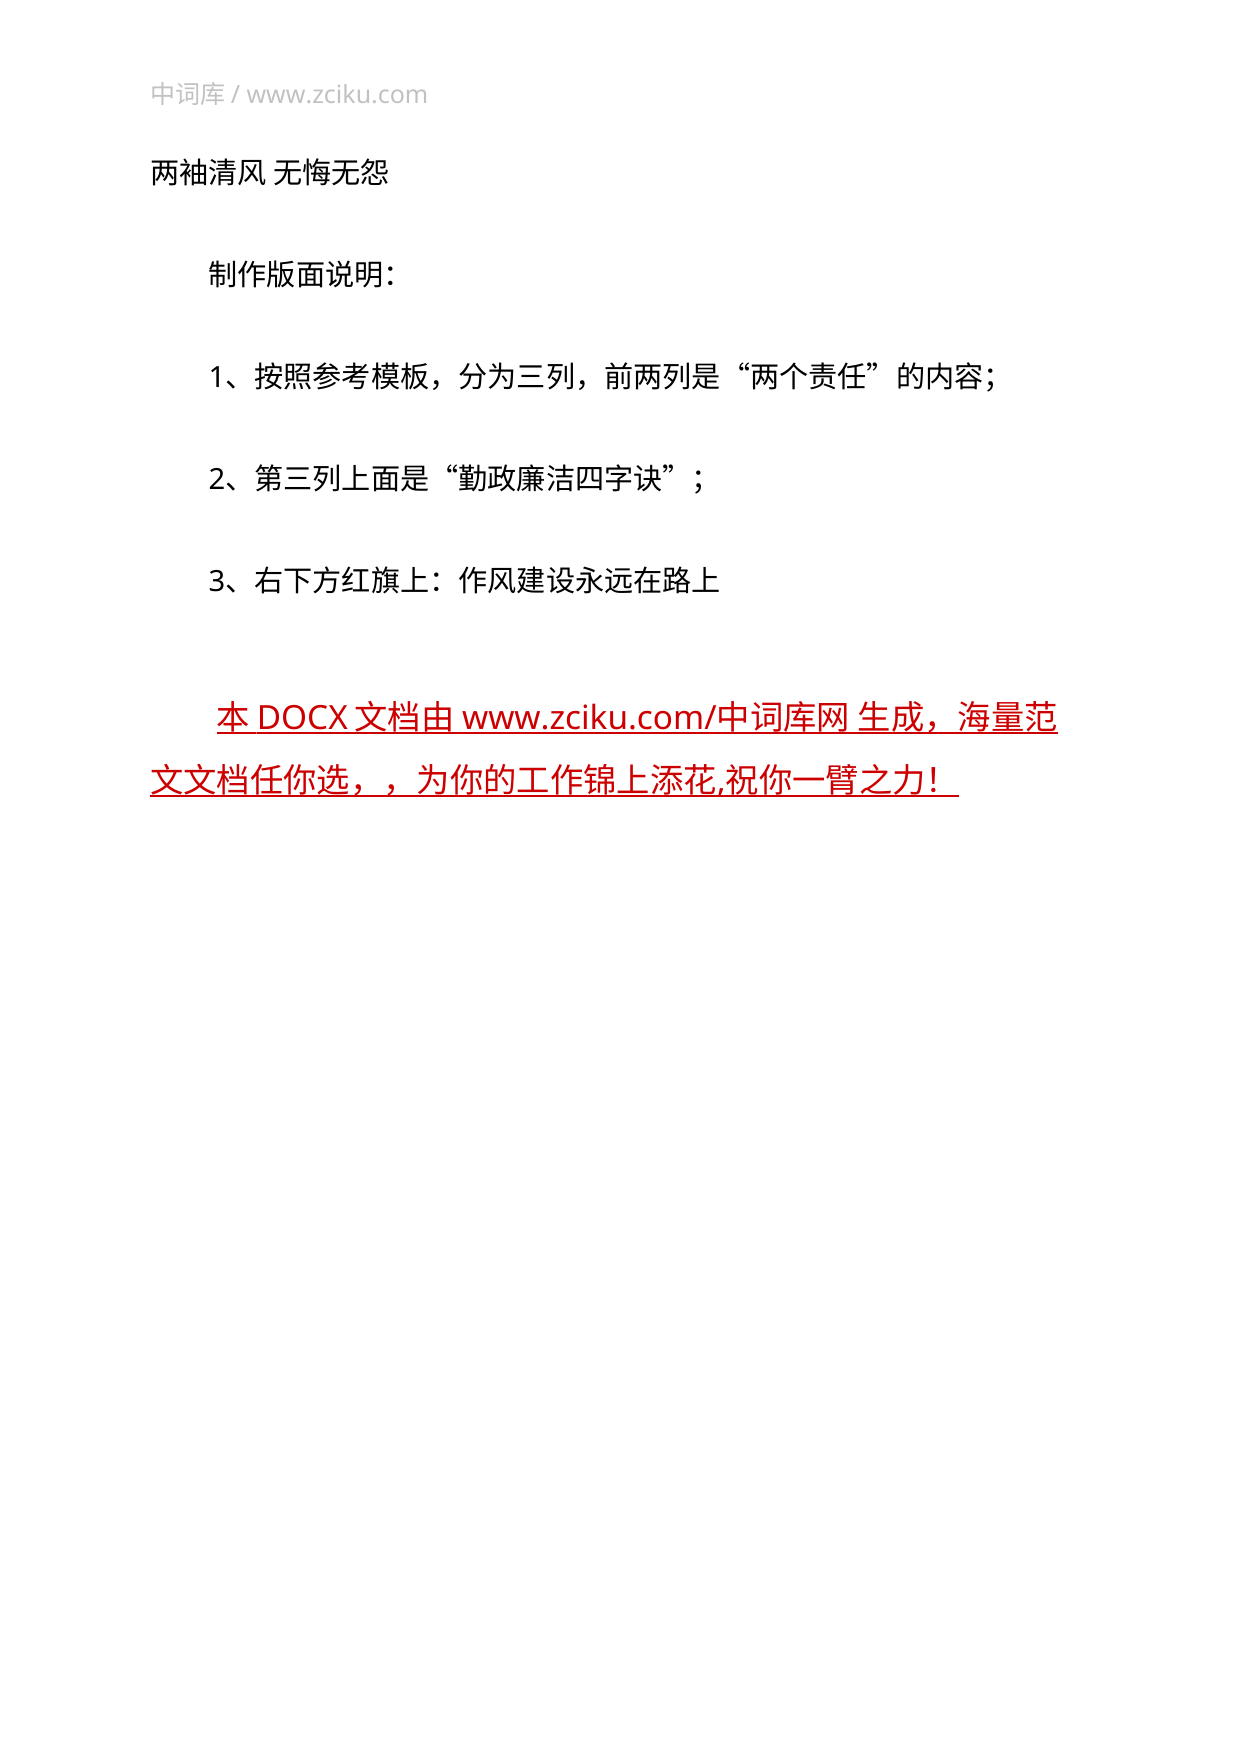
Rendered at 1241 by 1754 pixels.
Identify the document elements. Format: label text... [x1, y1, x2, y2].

text 1、按照参考模板，分为三列，前两列是“两个责任”的内容； [150, 353, 1090, 396]
text 本DOCX文档由 www.zciku.com/中词库网 生成，海量范文文档任你选，，为你的工作锦上添花,祝你一臂之力！ [150, 691, 1090, 802]
text 3、右下方红旗上：作风建设永远在路上 [150, 557, 1090, 600]
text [150, 150, 1090, 192]
text 制作版面说明： [150, 252, 1090, 294]
text 2、第三列上面是“勤政廉洁四字诀”； [150, 456, 1090, 498]
